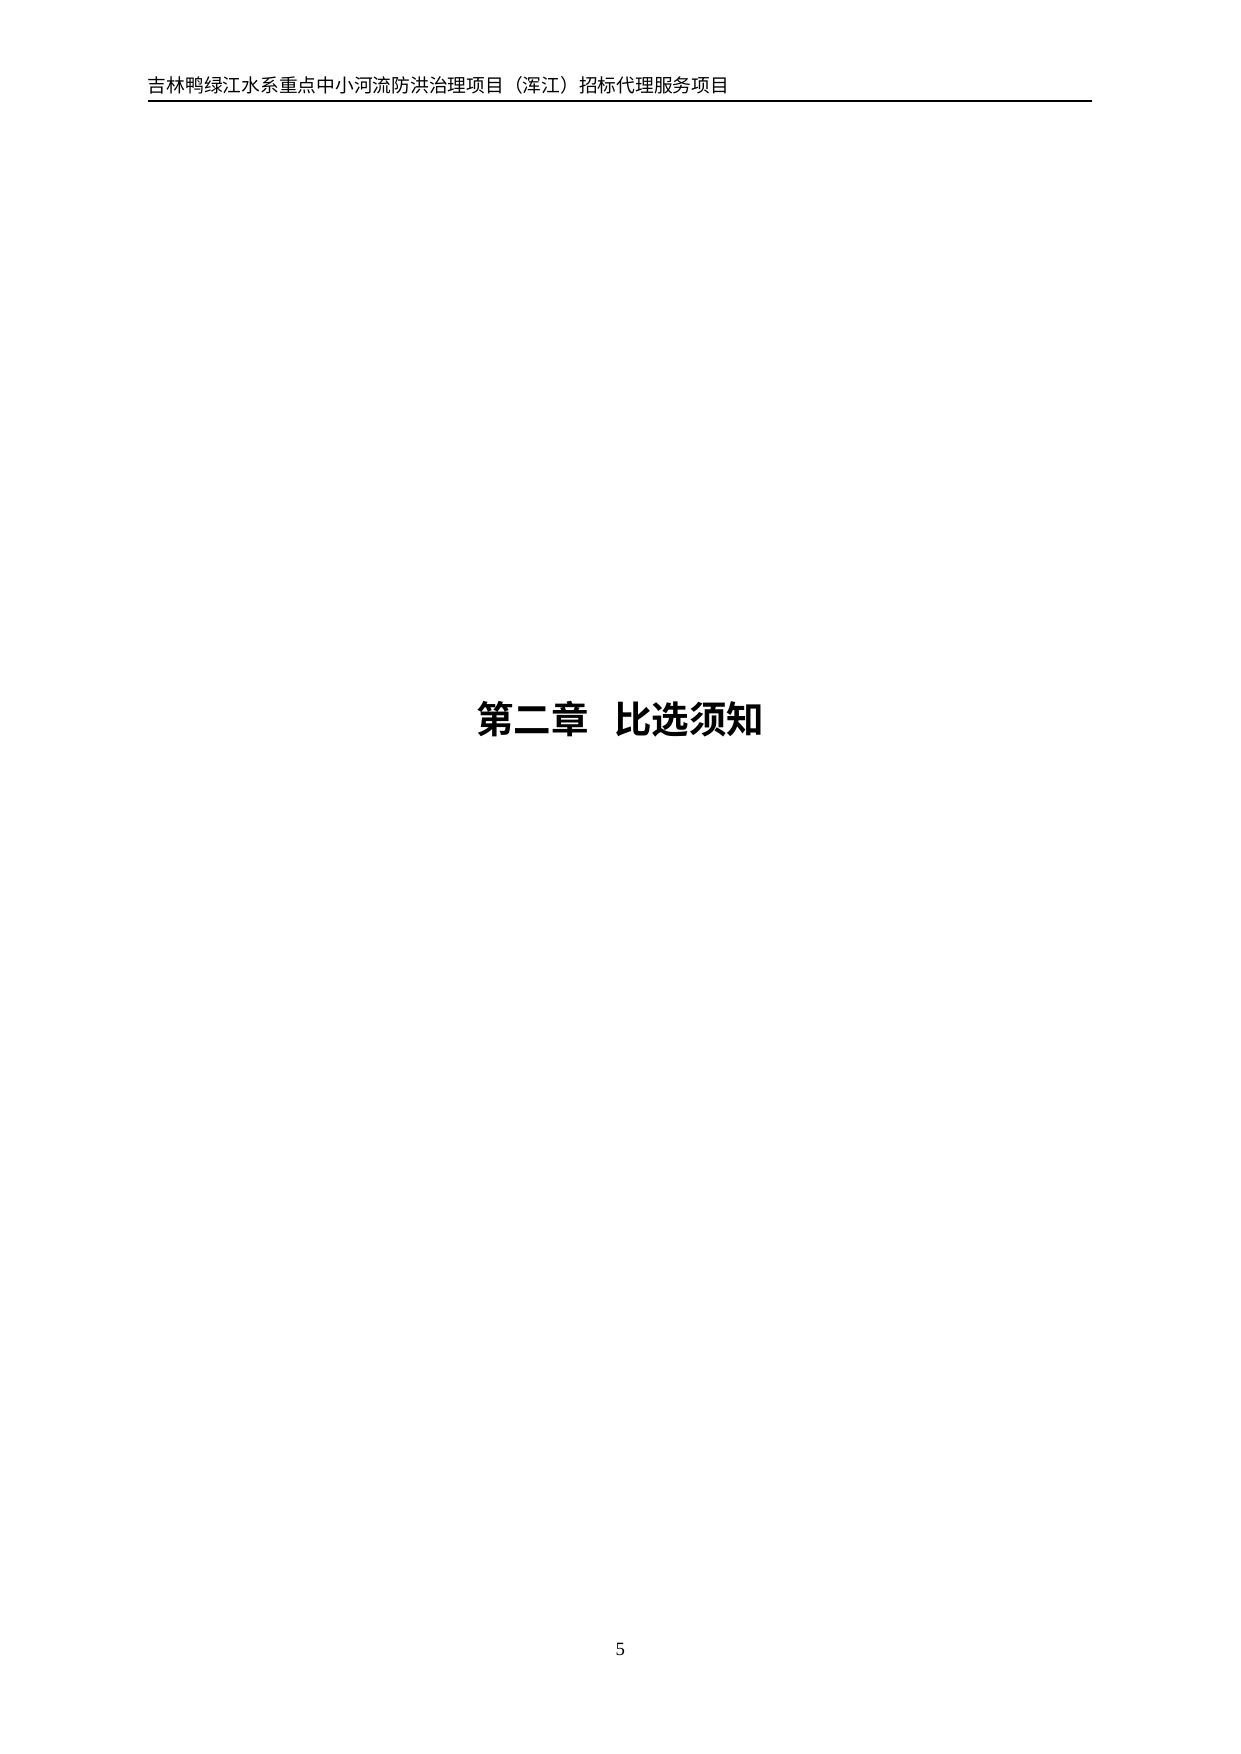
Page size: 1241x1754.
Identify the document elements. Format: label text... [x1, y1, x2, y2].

subtitle 第二章 比选须知一、比选须知前附表 [148, 690, 1092, 745]
